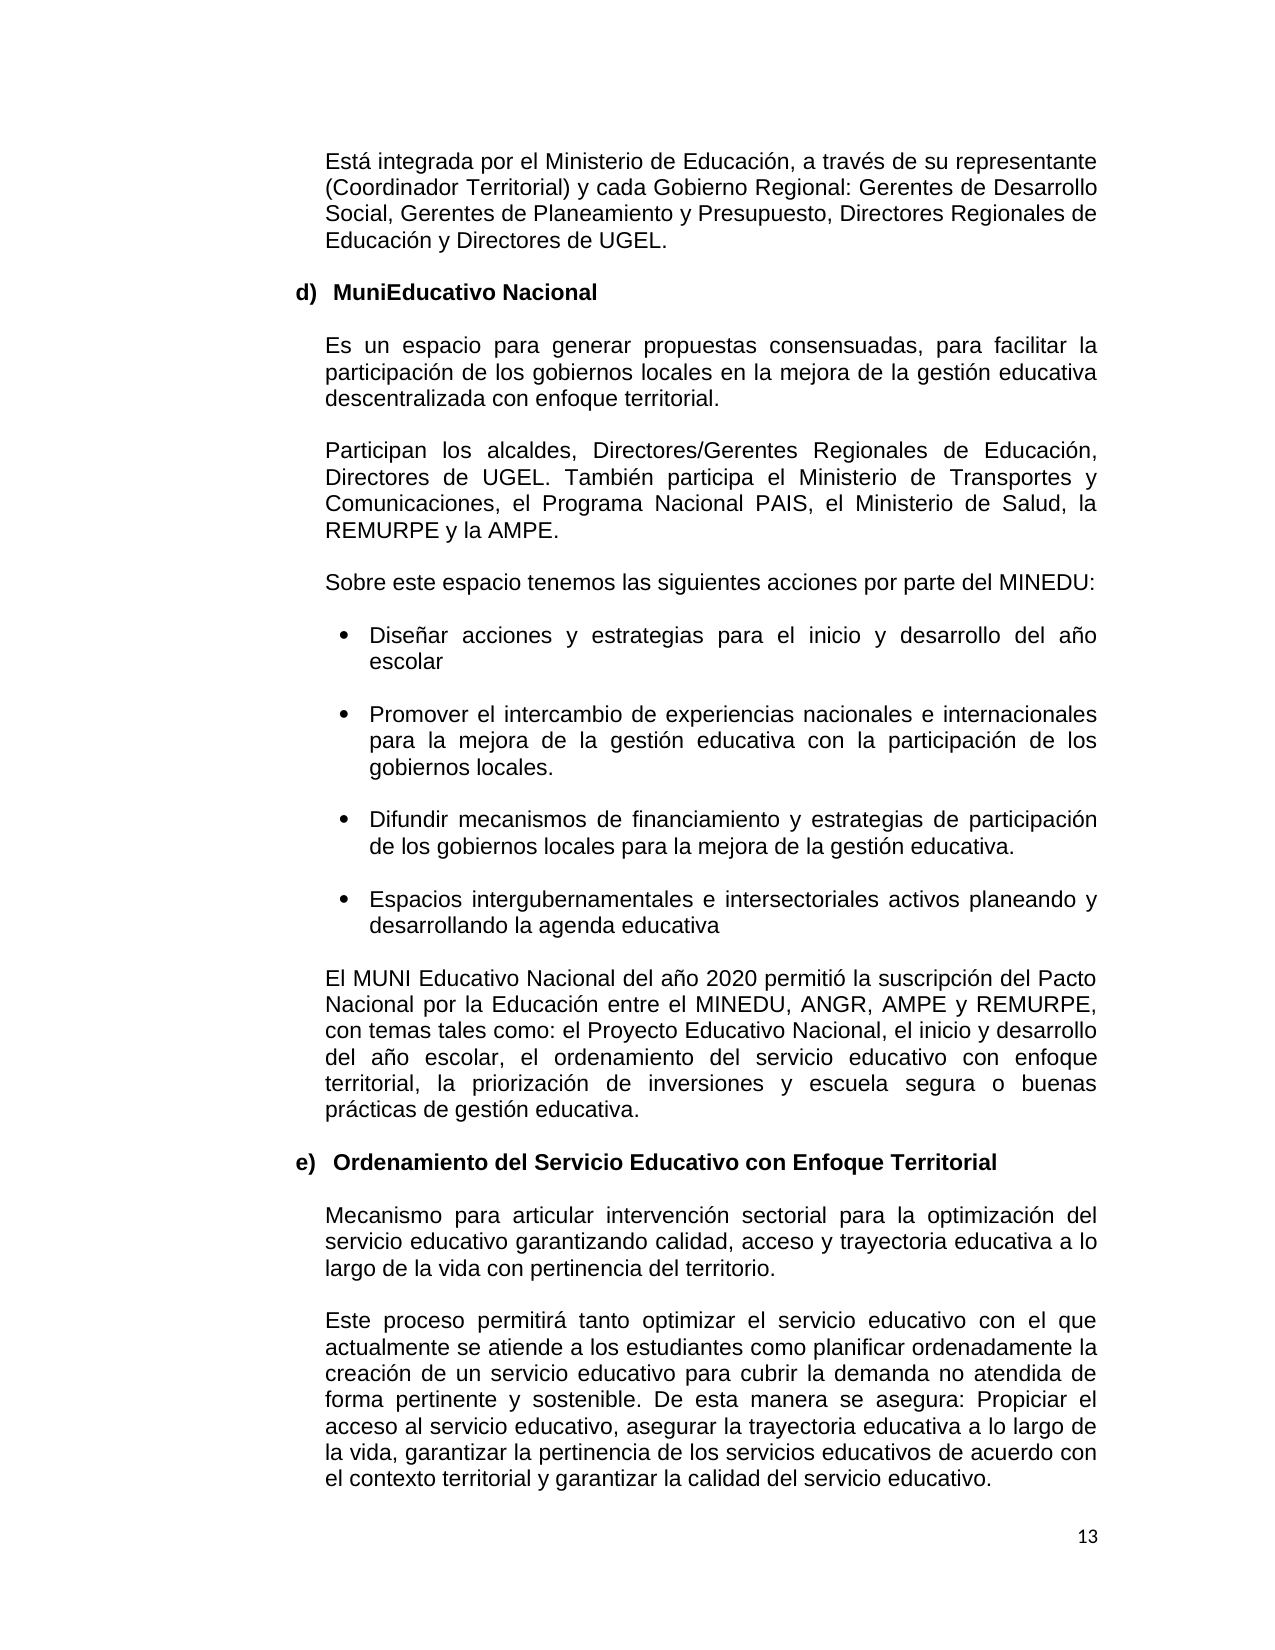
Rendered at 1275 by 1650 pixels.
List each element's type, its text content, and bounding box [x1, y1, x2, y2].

list Difundir mecanismos de financiamiento y estrategias de participación de los gobiernos locales para la mejora de la gestión educativa. [340, 806, 1098, 859]
text Este proceso permitirá tanto optimizar el servicio educativo con el que actualmente se atiende a los estudiantes como planificar ordenadamente la creación de un servicio educativo para cubrir la demanda no atendida de forma pertinente y sostenible. De esta manera se asegura: Propiciar el acceso al servicio educativo, asegurar la trayectoria educativa a lo largo de la vida, garantizar la pertinencia de los servicios educativos de acuerdo con el contexto territorial y garantizar la calidad del servicio educativo. [325, 1307, 1098, 1492]
list Espacios intergubernamentales e intersectoriales activos planeando y desarrollando la agenda educativa [340, 886, 1098, 938]
list Promover el intercambio de experiencias nacionales e internacionales para la mejora de la gestión educativa con la participación de los gobiernos locales. [340, 701, 1098, 780]
text El MUNI Educativo Nacional del año 2020 permitió la suscripción del Pacto Nacional por la Educación entre el MINEDU, ANGR, AMPE y REMURPE, con temas tales como: el Proyecto Educativo Nacional, el inicio y desarrollo del año escolar, el ordenamiento del servicio educativo con enfoque territorial, la priorización de inversiones y escuela segura o buenas prácticas de gestión educativa. [325, 964, 1098, 1123]
list Diseñar acciones y estrategias para el inicio y desarrollo del año escolar [340, 622, 1098, 675]
text Participan los alcaldes, Directores/Gerentes Regionales de Educación, Directores de UGEL. También participa el Ministerio de Transportes y Comunicaciones, el Programa Nacional PAIS, el Ministerio de Salud, la REMURPE y la AMPE. [325, 437, 1098, 543]
list MuniEducativo Nacional [295, 279, 1098, 306]
text Sobre este espacio tenemos las siguientes acciones por parte del MINEDU: [325, 569, 1098, 596]
text Está integrada por el Ministerio de Educación, a través de su representante (Coordinador Territorial) y cada Gobierno Regional: Gerentes de Desarrollo Social, Gerentes de Planeamiento y Presupuesto, Directores Regionales de Educación y Directores de UGEL. [325, 148, 1098, 253]
list Ordenamiento del Servicio Educativo con Enfoque Territorial [295, 1149, 1098, 1175]
text Mecanismo para articular intervención sectorial para la optimización del servicio educativo garantizando calidad, acceso y trayectoria educativa a lo largo de la vida con pertinencia del territorio. [325, 1202, 1098, 1281]
text Es un espacio para generar propuestas consensuadas, para facilitar la participación de los gobiernos locales en la mejora de la gestión educativa descentralizada con enfoque territorial. [325, 332, 1098, 411]
